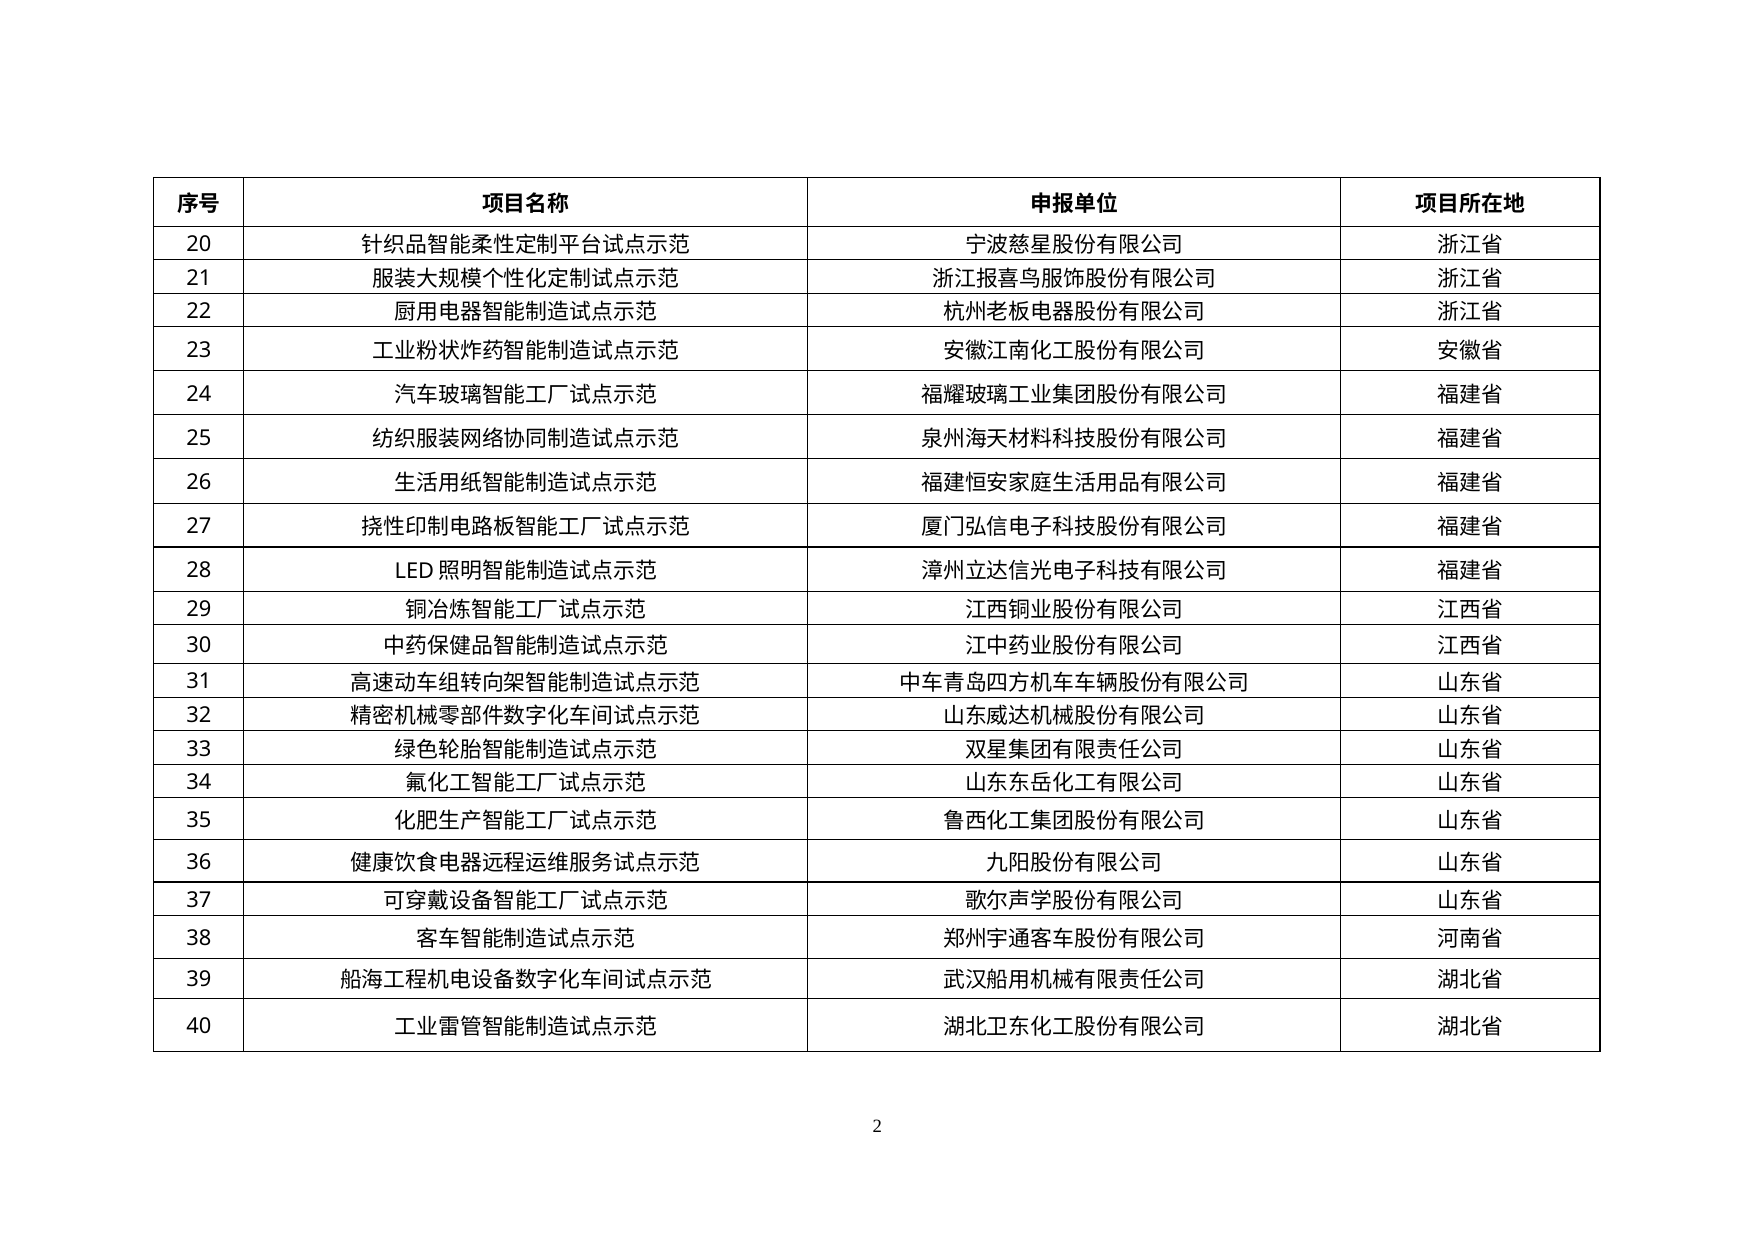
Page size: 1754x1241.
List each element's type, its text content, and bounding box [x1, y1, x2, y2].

table_cell 22 [154, 294, 243, 326]
table_cell 河南省 [1341, 916, 1599, 958]
table_cell 泉州海天材料科技股份有限公司 [808, 415, 1340, 458]
table_cell 浙江省 [1341, 294, 1599, 326]
table_cell 江西铜业股份有限公司 [808, 592, 1340, 624]
table_cell 山东省 [1341, 840, 1599, 881]
table_cell 挠性印制电路板智能工厂试点示范 [244, 504, 807, 546]
table_cell 生活用纸智能制造试点示范 [244, 459, 807, 502]
table_cell 23 [154, 327, 243, 370]
table_cell 歌尔声学股份有限公司 [808, 883, 1340, 915]
table_cell 31 [154, 664, 243, 697]
table_cell 福建省 [1341, 548, 1599, 591]
table_cell 中车青岛四方机车车辆股份有限公司 [808, 664, 1340, 697]
table_header 项目所在地 [1341, 178, 1599, 226]
table_cell 39 [154, 959, 243, 998]
table_cell 化肥生产智能工厂试点示范 [244, 798, 807, 839]
table_header 项目名称 [244, 178, 807, 226]
table_cell 福建省 [1341, 415, 1599, 458]
table_cell 漳州立达信光电子科技有限公司 [808, 548, 1340, 591]
table_cell 浙江省 [1341, 227, 1599, 259]
table_cell 高速动车组转向架智能制造试点示范 [244, 664, 807, 697]
table_cell 20 [154, 227, 243, 259]
table_cell 厨用电器智能制造试点示范 [244, 294, 807, 326]
table_cell 33 [154, 731, 243, 764]
table_cell 湖北省 [1341, 959, 1599, 998]
table_cell 福建省 [1341, 504, 1599, 546]
table_cell 可穿戴设备智能工厂试点示范 [244, 883, 807, 915]
table_cell 鲁西化工集团股份有限公司 [808, 798, 1340, 839]
table_cell 26 [154, 459, 243, 502]
table_cell 浙江省 [1341, 260, 1599, 293]
table_cell 山东省 [1341, 731, 1599, 764]
table_cell 山东省 [1341, 664, 1599, 697]
table_cell 铜冶炼智能工厂试点示范 [244, 592, 807, 624]
table_cell 宁波慈星股份有限公司 [808, 227, 1340, 259]
table_cell 山东省 [1341, 798, 1599, 839]
table_cell 健康饮食电器远程运维服务试点示范 [244, 840, 807, 881]
table_cell 精密机械零部件数字化车间试点示范 [244, 698, 807, 730]
table_cell 24 [154, 371, 243, 414]
table_cell 双星集团有限责任公司 [808, 731, 1340, 764]
table_cell 福建恒安家庭生活用品有限公司 [808, 459, 1340, 502]
table_cell 船海工程机电设备数字化车间试点示范 [244, 959, 807, 998]
table_cell 氟化工智能工厂试点示范 [244, 765, 807, 797]
table_cell 安徽省 [1341, 327, 1599, 370]
table_cell LED照明智能制造试点示范 [244, 548, 807, 591]
table_cell 34 [154, 765, 243, 797]
table_cell 山东威达机械股份有限公司 [808, 698, 1340, 730]
table_cell 工业粉状炸药智能制造试点示范 [244, 327, 807, 370]
table_cell 28 [154, 548, 243, 591]
table_cell 汽车玻璃智能工厂试点示范 [244, 371, 807, 414]
table_cell 32 [154, 698, 243, 730]
table_cell 九阳股份有限公司 [808, 840, 1340, 881]
table_header 序号 [154, 178, 243, 226]
table_cell 江中药业股份有限公司 [808, 625, 1340, 663]
table_cell 21 [154, 260, 243, 293]
table_cell 工业雷管智能制造试点示范 [244, 999, 807, 1051]
table_cell 35 [154, 798, 243, 839]
table_cell 山东省 [1341, 883, 1599, 915]
table_cell 25 [154, 415, 243, 458]
table_header 申报单位 [808, 178, 1340, 226]
table_cell 福建省 [1341, 459, 1599, 502]
table_cell 37 [154, 883, 243, 915]
table_cell 江西省 [1341, 592, 1599, 624]
table_cell 29 [154, 592, 243, 624]
table_cell 绿色轮胎智能制造试点示范 [244, 731, 807, 764]
table_cell 针织品智能柔性定制平台试点示范 [244, 227, 807, 259]
table_cell 杭州老板电器股份有限公司 [808, 294, 1340, 326]
table_cell 山东省 [1341, 765, 1599, 797]
table_cell 服装大规模个性化定制试点示范 [244, 260, 807, 293]
table_cell 山东省 [1341, 698, 1599, 730]
table_cell 湖北卫东化工股份有限公司 [808, 999, 1340, 1051]
table_cell 福建省 [1341, 371, 1599, 414]
table_cell 纺织服装网络协同制造试点示范 [244, 415, 807, 458]
table_cell 山东东岳化工有限公司 [808, 765, 1340, 797]
table_cell 福耀玻璃工业集团股份有限公司 [808, 371, 1340, 414]
table_cell 38 [154, 916, 243, 958]
table_cell 30 [154, 625, 243, 663]
table_cell 客车智能制造试点示范 [244, 916, 807, 958]
table_cell 27 [154, 504, 243, 546]
table_cell 40 [154, 999, 243, 1051]
table_cell 厦门弘信电子科技股份有限公司 [808, 504, 1340, 546]
table_cell 中药保健品智能制造试点示范 [244, 625, 807, 663]
table_cell 江西省 [1341, 625, 1599, 663]
table_cell 36 [154, 840, 243, 881]
table_cell 浙江报喜鸟服饰股份有限公司 [808, 260, 1340, 293]
table_cell 武汉船用机械有限责任公司 [808, 959, 1340, 998]
table_cell 安徽江南化工股份有限公司 [808, 327, 1340, 370]
table_cell 湖北省 [1341, 999, 1599, 1051]
table_cell 郑州宇通客车股份有限公司 [808, 916, 1340, 958]
